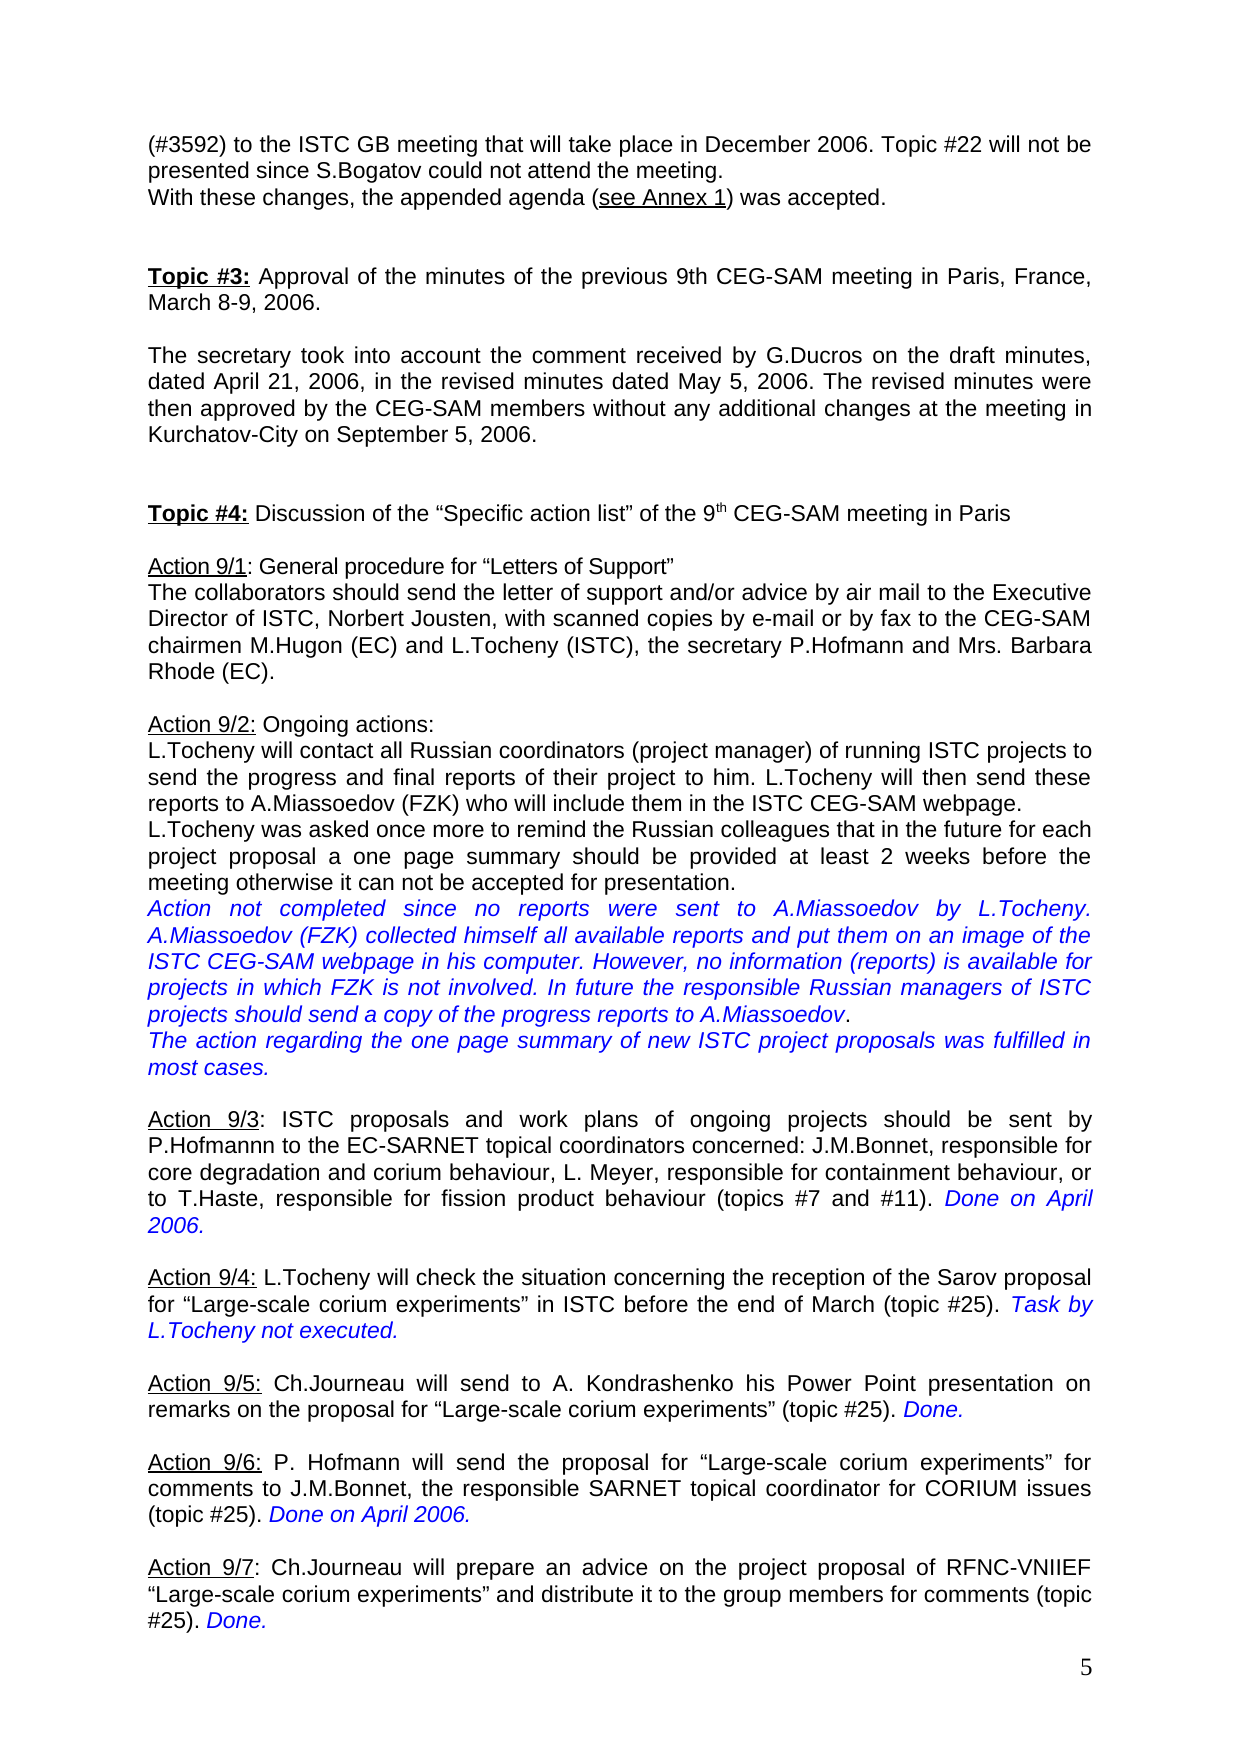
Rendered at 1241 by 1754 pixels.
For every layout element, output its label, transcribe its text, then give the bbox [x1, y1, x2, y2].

text Topic #4: Discussion of the “Specific action list” of the 9th CEG-SAM meeting in [148, 500, 1093, 526]
text The secretary took into account the comment received by G.Ducros on the draft minutes, dated , in the revised minutes dated . The revised minutes were then approved by the CEG-SAM members without any additional changes at the meeting in Kurchatov-City on . [148, 342, 1093, 447]
text The action regarding the one page summary of new ISTC project proposals was fulfilled in most cases. [148, 1027, 1093, 1080]
text Action 9/3: ISTC proposals and work plans of ongoing projects should be sent by P.Hofmannn to the EC-SARNET topical coordinators concerned: J.M.Bonnet, responsible for core degradation and corium behaviour, L. Meyer, responsible for containment behaviour, or to T.Haste, responsible for fission product behaviour (topics #7 and #11). Done on April 2006. [148, 1106, 1093, 1238]
text With these changes, the appended agenda (see Annex 1) was accepted. [148, 184, 1093, 210]
text The collaborators should send the letter of support and/or advice by air mail to the Executive Director of ISTC, Norbert Jousten, with scanned copies by e-mail or by fax to the CEG-SAM chairmen M.Hugon (EC) and L.Tocheny (ISTC), the secretary P.Hofmann and Mrs. Barbara Rhode (EC). [148, 579, 1093, 684]
text Action not completed since no reports were sent to A.Miassoedov by L.Tocheny. A.Miassoedov (FZK) collected himself all available reports and put them on an image of the ISTC CEG-SAM webpage in his computer. However, no information (reports) is available for projects in which FZK is not involved. In future the responsible Russian managers of ISTC projects should send a copy of the progress reports to A.Miassoedov. [148, 895, 1093, 1027]
text Action 9/5: Ch.Journeau will send to A. Kondrashenko his Power Point presentation on remarks on the proposal for “Large-scale corium experiments” (topic #25). Done. [148, 1370, 1093, 1422]
text L.Tocheny was asked once more to remind the Russian colleagues that in the future for each project proposal a one page summary should be provided at least 2 weeks before the meeting otherwise it can not be accepted for presentation. [148, 816, 1093, 895]
text Topic #3: Approval of the minutes of the previous 9th CEG-SAM meeting in , . [148, 263, 1093, 316]
text Action 9/7: Ch.Journeau will prepare an advice on the project proposal of RFNC-VNIIEF “Large-scale corium experiments” and distribute it to the group members for comments (topic #25). Done. [148, 1554, 1093, 1633]
text Action 9/6: P. Hofmann will send the proposal for “Large-scale corium experiments” for comments to J.M.Bonnet, the responsible SARNET topical coordinator for CORIUM issues (topic #25). Done on April 2006. [148, 1449, 1093, 1528]
text L.Tocheny will contact all Russian coordinators (project manager) of running ISTC projects to send the progress and final reports of their project to him. L.Tocheny will then send these reports to A.Miassoedov (FZK) who will include them in the ISTC CEG-SAM webpage. [148, 737, 1093, 816]
text Action 9/2: Ongoing actions: [148, 711, 1093, 737]
text Action 9/4: L.Tocheny will check the situation concerning the reception of the Sarov proposal for “Large-scale corium experiments” in ISTC before the end of March (topic #25). Task by L.Tocheny not executed. [148, 1264, 1093, 1343]
text Action 9/1: General procedure for “Letters of Support” [148, 553, 1093, 579]
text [148, 131, 1093, 184]
